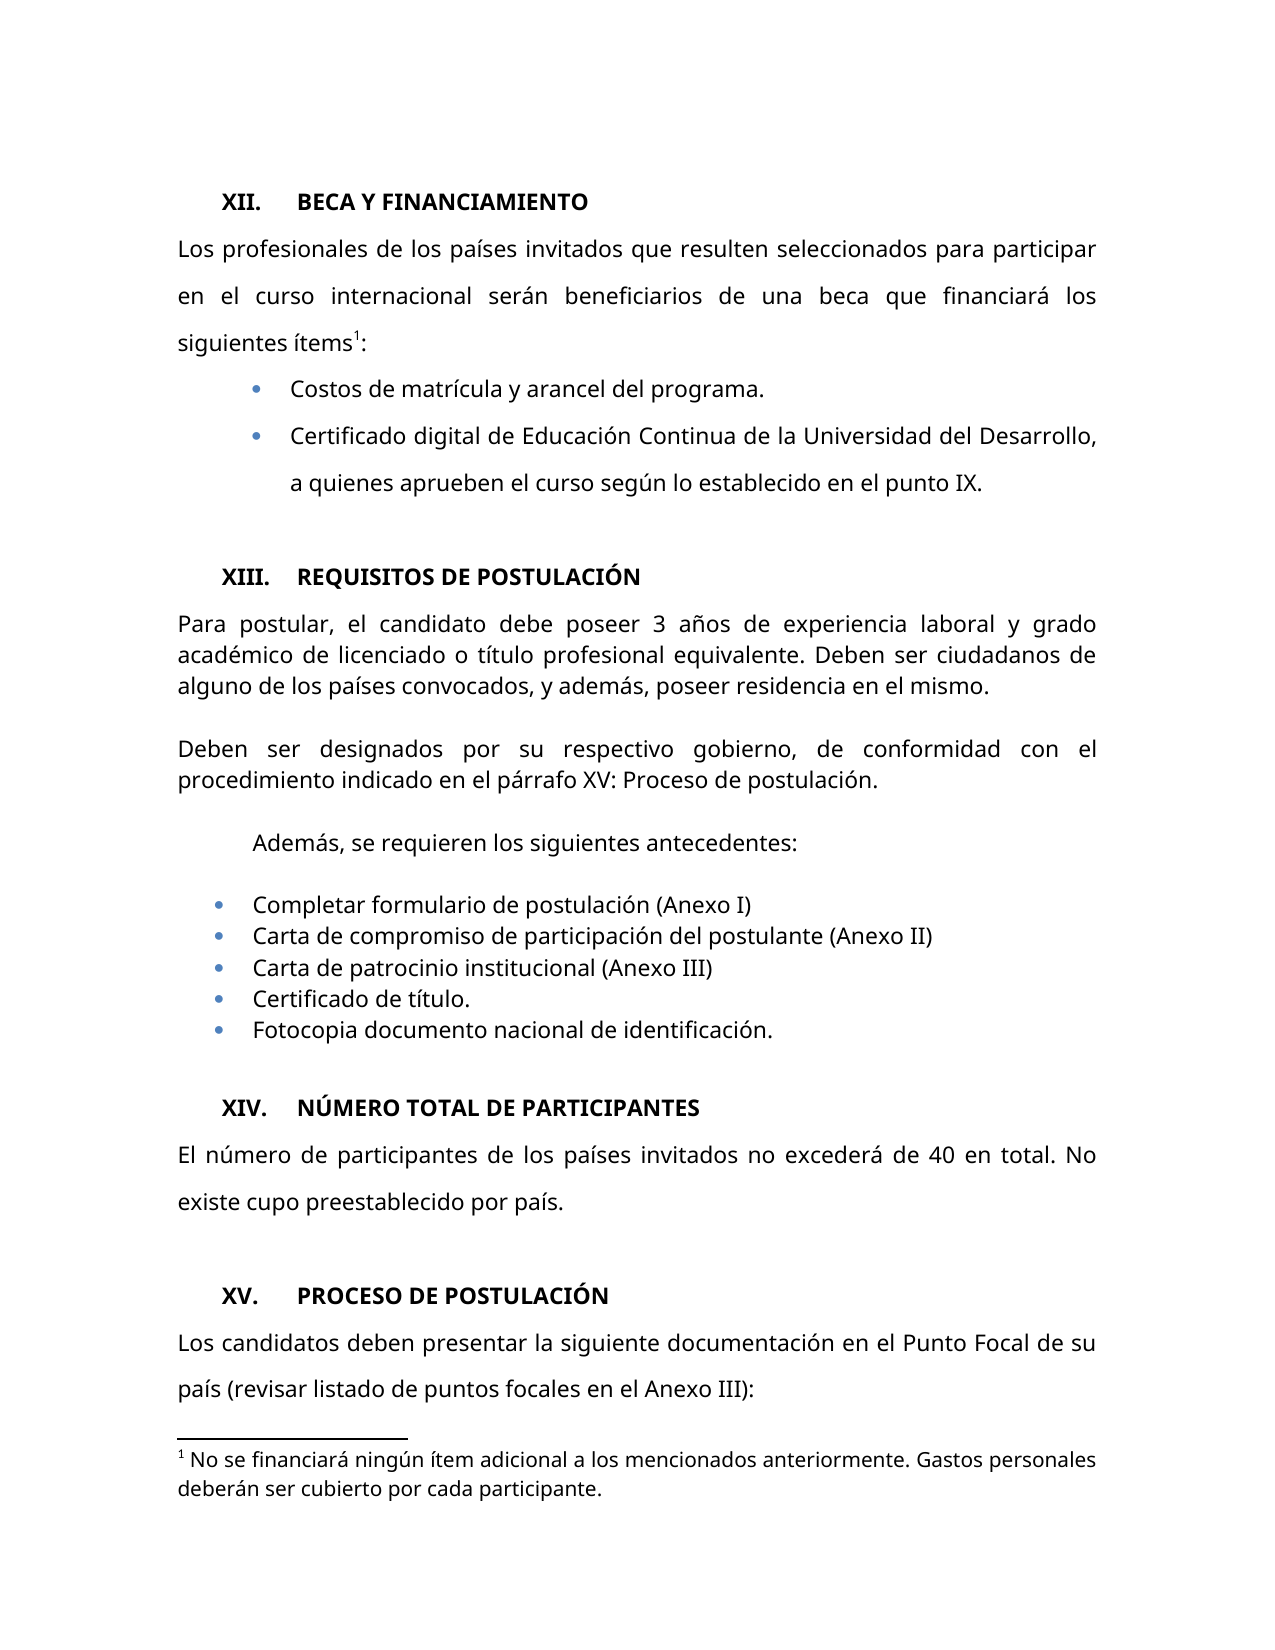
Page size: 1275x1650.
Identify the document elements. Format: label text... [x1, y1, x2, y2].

list Carta de compromiso de participación del postulante (Anexo II) [215, 920, 1098, 951]
text Los candidatos deben presentar la siguiente documentación en el Punto Focal de su país (revisar listado de puntos focales en el Anexo III): [177, 1326, 1098, 1404]
text Para postular, el candidato debe poseer 3 años de experiencia laboral y grado académico de licenciado o título profesional equivalente. Deben ser ciudadanos de alguno de los países convocados, y además, poseer residencia en el mismo. [177, 608, 1098, 701]
list Carta de patrocinio institucional (Anexo III) [215, 951, 1098, 983]
list Costos de matrícula y arancel del programa. [252, 373, 1098, 404]
list Certificado de título. [215, 983, 1098, 1014]
text Además, se requieren los siguientes antecedentes: [252, 826, 1098, 858]
text El número de participantes de los países invitados no excederá de 40 en total. No existe cupo preestablecido por país. [177, 1139, 1098, 1217]
list Completar formulario de postulación (Anexo I) [215, 889, 1098, 920]
text Deben ser designados por su respectivo gobierno, de conformidad con el procedimiento indicado en el párrafo XV: Proceso de postulación. [177, 733, 1098, 795]
list BECA Y FINANCIAMIENTO [222, 186, 1098, 217]
list REQUISITOS DE POSTULACIÓN [222, 561, 1098, 592]
text Los profesionales de los países invitados que resulten seleccionados para participar en el curso internacional serán beneficiarios de una beca que financiará los siguientes ítems: [177, 233, 1098, 358]
list Certificado digital de Educación Continua de la Universidad del Desarrollo, a quienes aprueben el curso según lo establecido en el punto IX. [252, 420, 1098, 498]
list PROCESO DE POSTULACIÓN [222, 1279, 1098, 1311]
list Fotocopia documento nacional de identificación. [215, 1014, 1098, 1045]
list NÚMERO TOTAL DE PARTICIPANTES [222, 1092, 1098, 1123]
